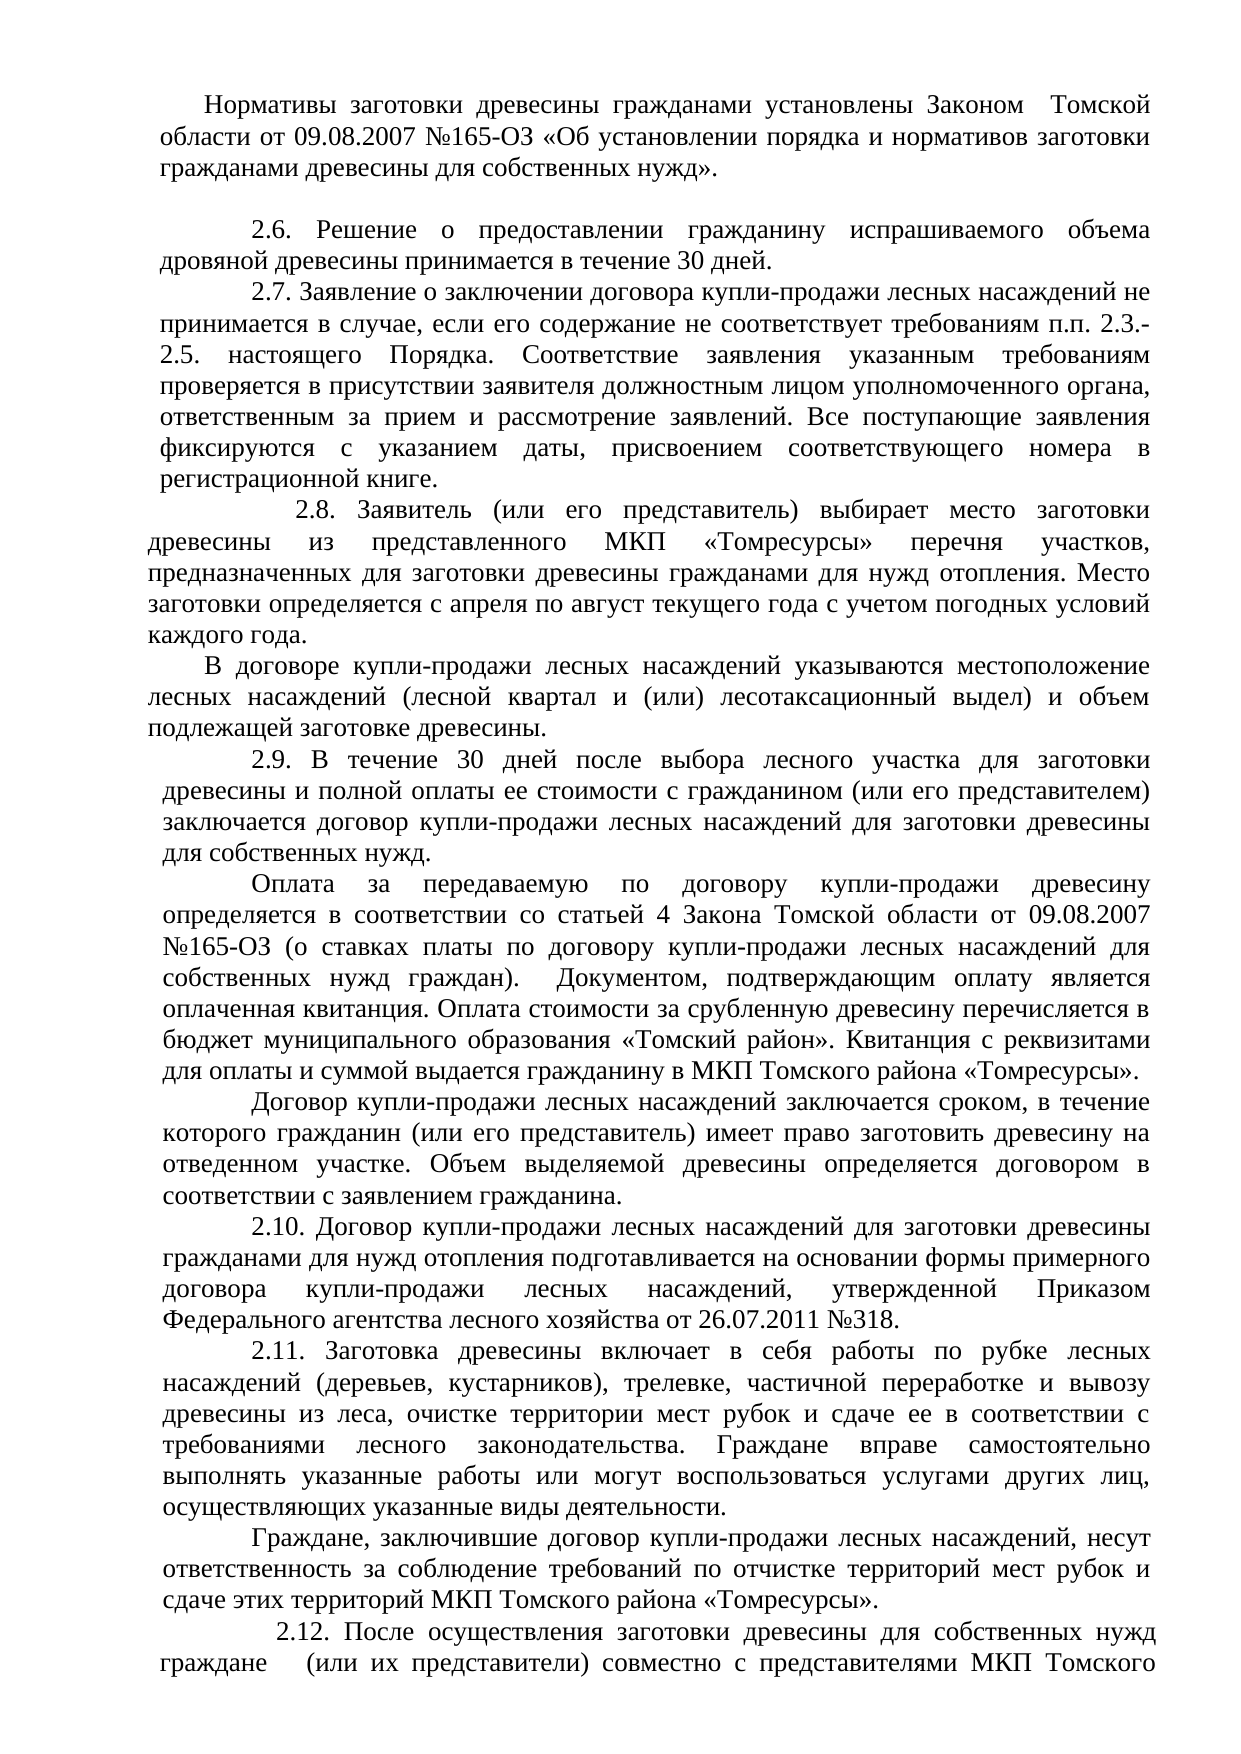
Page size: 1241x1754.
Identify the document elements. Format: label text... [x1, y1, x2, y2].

text Нормативы заготовки древесины гражданами установлены Законом Томской области от 09.08.2007 №165-ОЗ «Об установлении порядка и нормативов заготовки гражданами древесины для собственных нужд». [159, 89, 1152, 182]
text 2.6. Решение о предоставлении гражданину испрашиваемого объема дровяной древесины принимается в течение 30 дней. [159, 213, 1152, 276]
text Договор купли-продажи лесных насаждений заключается сроком, в течение которого гражданин (или его представитель) имеет право заготовить древесину на отведенном участке. Объем выделяемой древесины определяется договором в соответствии с заявлением гражданина. [162, 1085, 1152, 1210]
text 2.7. Заявление о заключении договора купли-продажи лесных насаждений не принимается в случае, если его содержание не соответствует требованиям п.п. 2.3.-2.5. настоящего Порядка. Соответствие заявления указанным требованиям проверяется в присутствии заявителя должностным лицом уполномоченного органа, ответственным за прием и рассмотрение заявлений. Все поступающие заявления фиксируются с указанием даты, присвоением соответствующего номера в регистрационной книге. [159, 276, 1152, 493]
text 2.11. Заготовка древесины включает в себя работы по рубке лесных насаждений (деревьев, кустарников), трелевке, частичной переработке и вывозу древесины из леса, очистке территории мест рубок и сдаче ее в соответствии с требованиями лесного законодательства. Граждане вправе самостоятельно выполнять указанные работы или могут воспользоваться услугами других лиц, осуществляющих указанные виды деятельности. [162, 1334, 1152, 1521]
text Оплата за передаваемую по договору купли-продажи древесину определяется в соответствии со статьей 4 Закона Томской области от 09.08.2007 №165-ОЗ (о ставках платы по договору купли-продажи лесных насаждений для собственных нужд граждан). Документом, подтверждающим оплату является оплаченная квитанция. Оплата стоимости за срубленную древесину перечисляется в бюджет муниципального образования «Томский район». Квитанция с реквизитами для оплаты и суммой выдается гражданину в МКП Томского района «Томресурсы». [162, 867, 1152, 1085]
text Граждане, заключившие договор купли-продажи лесных насаждений, несут ответственность за соблюдение требований по отчистке территорий мест рубок и сдаче этих территорий МКП Томского района «Томресурсы». [162, 1521, 1152, 1615]
text 2.10. Договор купли-продажи лесных насаждений для заготовки древесины гражданами для нужд отопления подготавливается на основании формы примерного договора купли-продажи лесных насаждений, утвержденной Приказом Федерального агентства лесного хозяйства от 26.07.2011 №318. [162, 1210, 1152, 1334]
text 2.8. Заявитель (или его представитель) выбирает место заготовки древесины из представленного МКП «Томресурсы» перечня участков, предназначенных для заготовки древесины гражданами для нужд отопления. Место заготовки определяется с апреля по август текущего года с учетом погодных условий каждого года. [148, 493, 1152, 649]
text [159, 1615, 1157, 1677]
text В договоре купли-продажи лесных насаждений указываются местоположение лесных насаждений (лесной квартал и (или) лесотаксационный выдел) и объем подлежащей заготовке древесины. [148, 649, 1152, 743]
text 2.9. В течение 30 дней после выбора лесного участка для заготовки древесины и полной оплаты ее стоимости с гражданином (или его представителем) заключается договор купли-продажи лесных насаждений для заготовки древесины для собственных нужд. [162, 743, 1152, 867]
